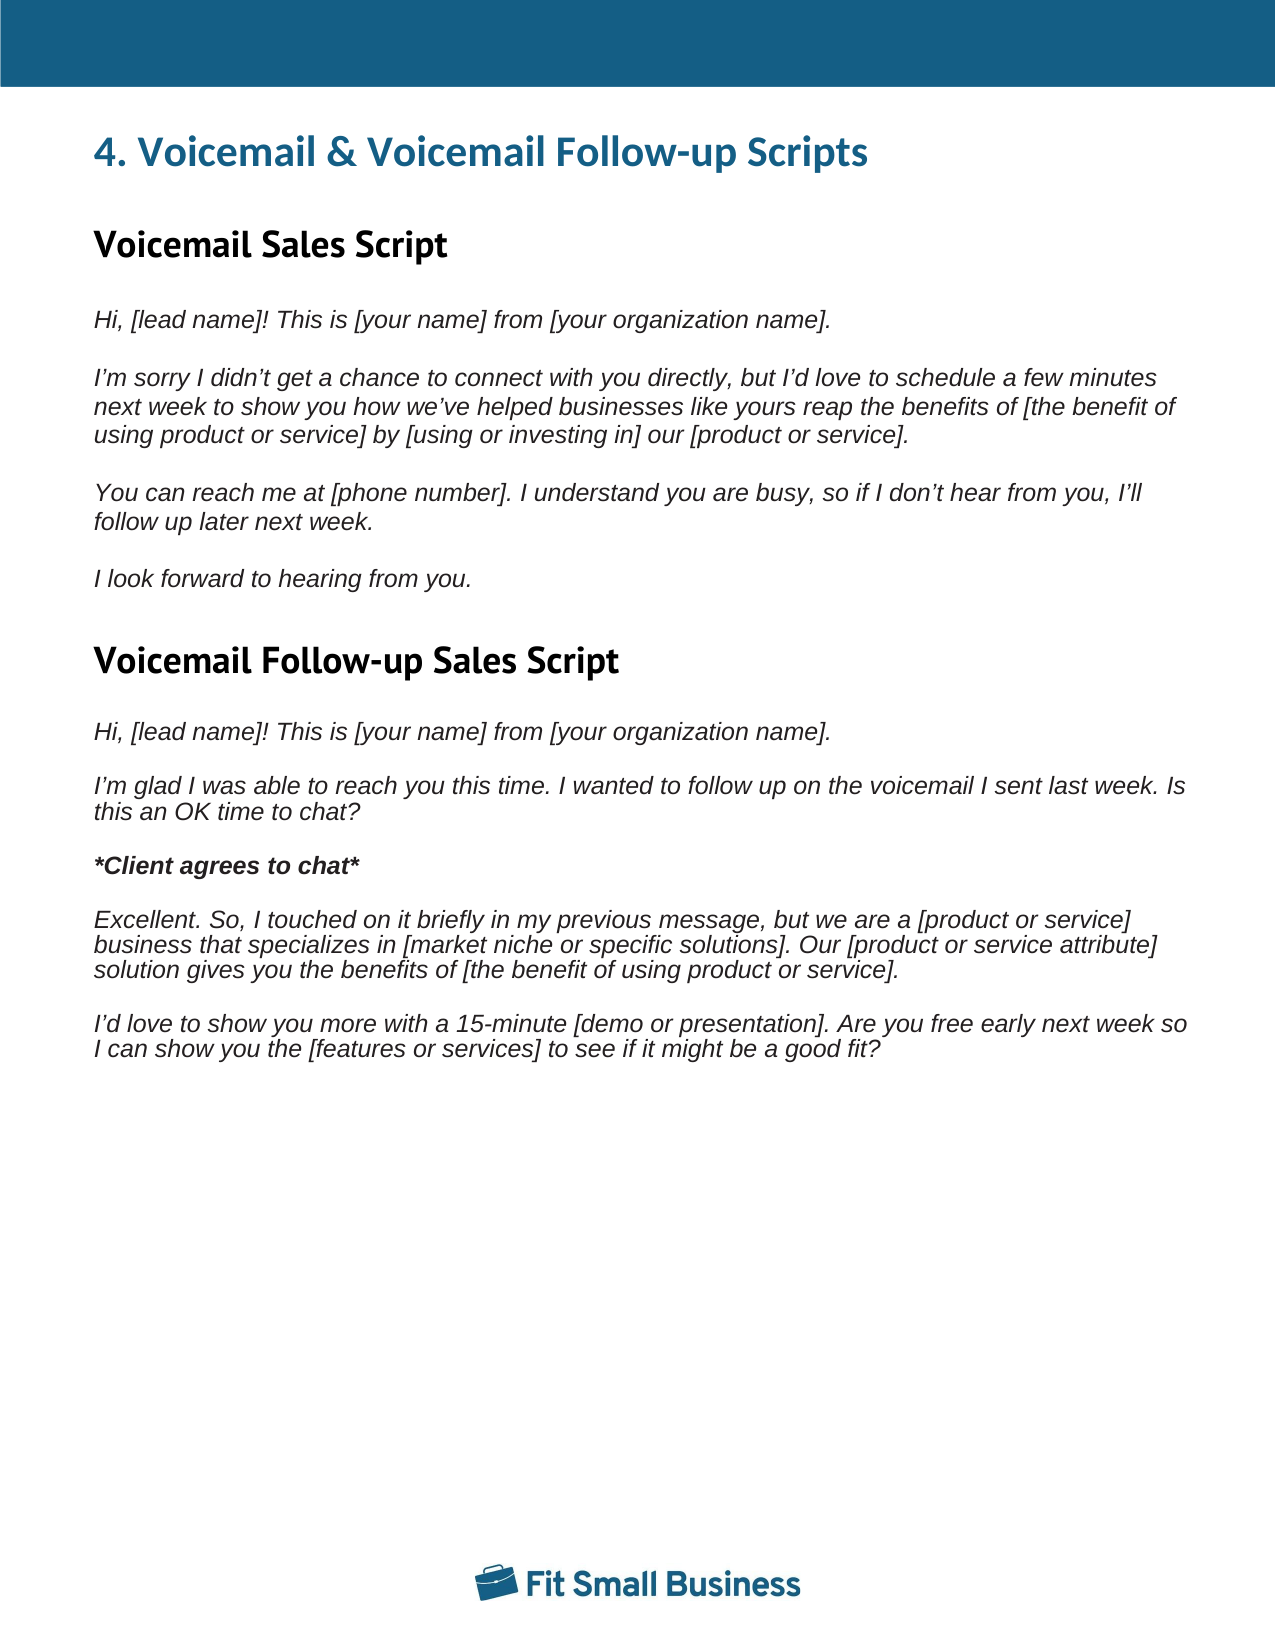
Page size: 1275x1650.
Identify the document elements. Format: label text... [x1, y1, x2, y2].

picture [474, 1563, 801, 1601]
text *Client agrees to chat* [94, 854, 1200, 879]
text Excellent. So, I touched on it briefly in my previous message, but we are a [product or service] business that specializes in [market niche or specific solutions]. Our [product or service attribute] solution gives you the benefits of [the benefit of using product or service]. [94, 908, 1200, 984]
text I’d love to show you more with a 15-minute [demo or presentation]. Are you free early next week so I can show you the [features or services] to see if it might be a good fit? [94, 1012, 1200, 1063]
subtitle 4. Voicemail & Voicemail Follow-up Scripts [94, 123, 1275, 177]
text Hi, [lead name]! This is [your name] from [your organization name]. [94, 306, 1200, 334]
text Hi, [lead name]! This is [your name] from [your organization name]. [94, 721, 1200, 746]
subtitle Voicemail Sales Script [94, 219, 1275, 267]
subtitle Voicemail Follow-up Sales Script [94, 635, 1275, 684]
text I look forward to hearing from you. [94, 564, 1200, 593]
text I’m glad I was able to reach you this time. I wanted to follow up on the voicemail I sent last week. Is this an OK time to chat? [94, 775, 1200, 825]
text I’m sorry I didn’t get a chance to connect with you directly, but I’d love to schedule a few minutes next week to show you how we’ve helped businesses like yours reap the benefits of [the benefit of using product or service] by [using or investing in] our [product or service]. [94, 363, 1200, 449]
text You can reach me at [phone number]. I understand you are busy, so if I don’t hear from you, I’ll follow up later next week. [94, 478, 1200, 536]
